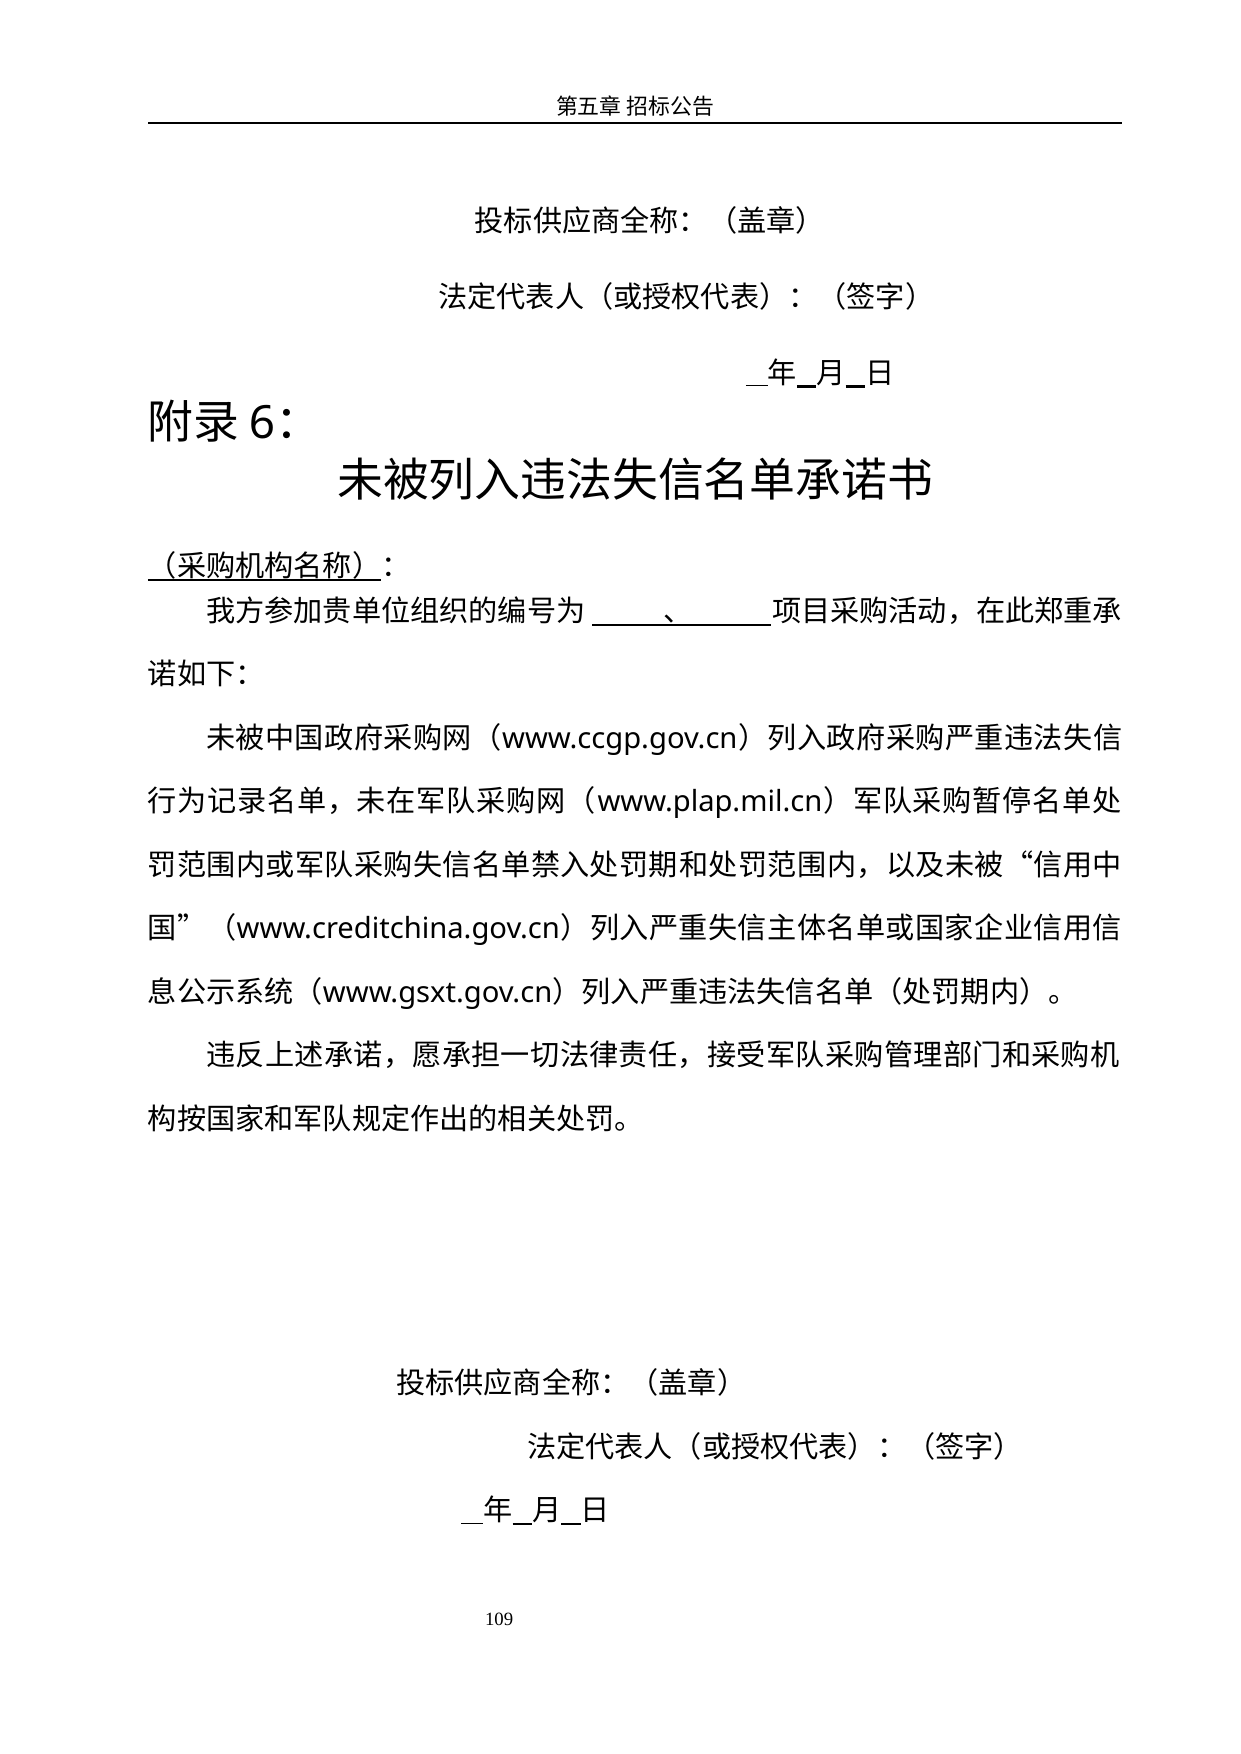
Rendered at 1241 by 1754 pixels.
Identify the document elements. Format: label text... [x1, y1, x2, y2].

text 未被列入违法失信名单承诺书 [148, 450, 1122, 508]
text 投标供应商全称：（盖章） [148, 198, 1122, 240]
text 未被中国政府采购网（www.ccgp.gov.cn）列入政府采购严重违法失信行为记录名单，未在军队采购网（www.plap.mil.cn）军队采购暂停名单处罚范围内或军队采购失信名单禁入处罚期和处罚范围内，以及未被“信用中国”（www.creditchina.gov.cn）列入严重失信主体名单或国家企业信用信息公示系统（www.gsxt.gov.cn）列入严重违法失信名单（处罚期内）。 [148, 714, 1122, 1011]
text 法定代表人（或授权代表）：（签字） [148, 273, 1122, 316]
text 我方参加贵单位组织的编号为 、 项目采购活动，在此郑重承诺如下： [148, 587, 1122, 693]
text （采购机构名称）： [148, 533, 1122, 587]
text 附录6： [148, 392, 1122, 450]
text 法定代表人（或授权代表）：（签字） [148, 1423, 1122, 1466]
text 违反上述承诺，愿承担一切法律责任，接受军队采购管理部门和采购机构按国家和军队规定作出的相关处罚。 [148, 1032, 1122, 1138]
text 年 月 日 [148, 1487, 1122, 1529]
text 投标供应商全称：（盖章） [148, 1360, 1122, 1402]
text 年 月 日 [148, 349, 1122, 392]
